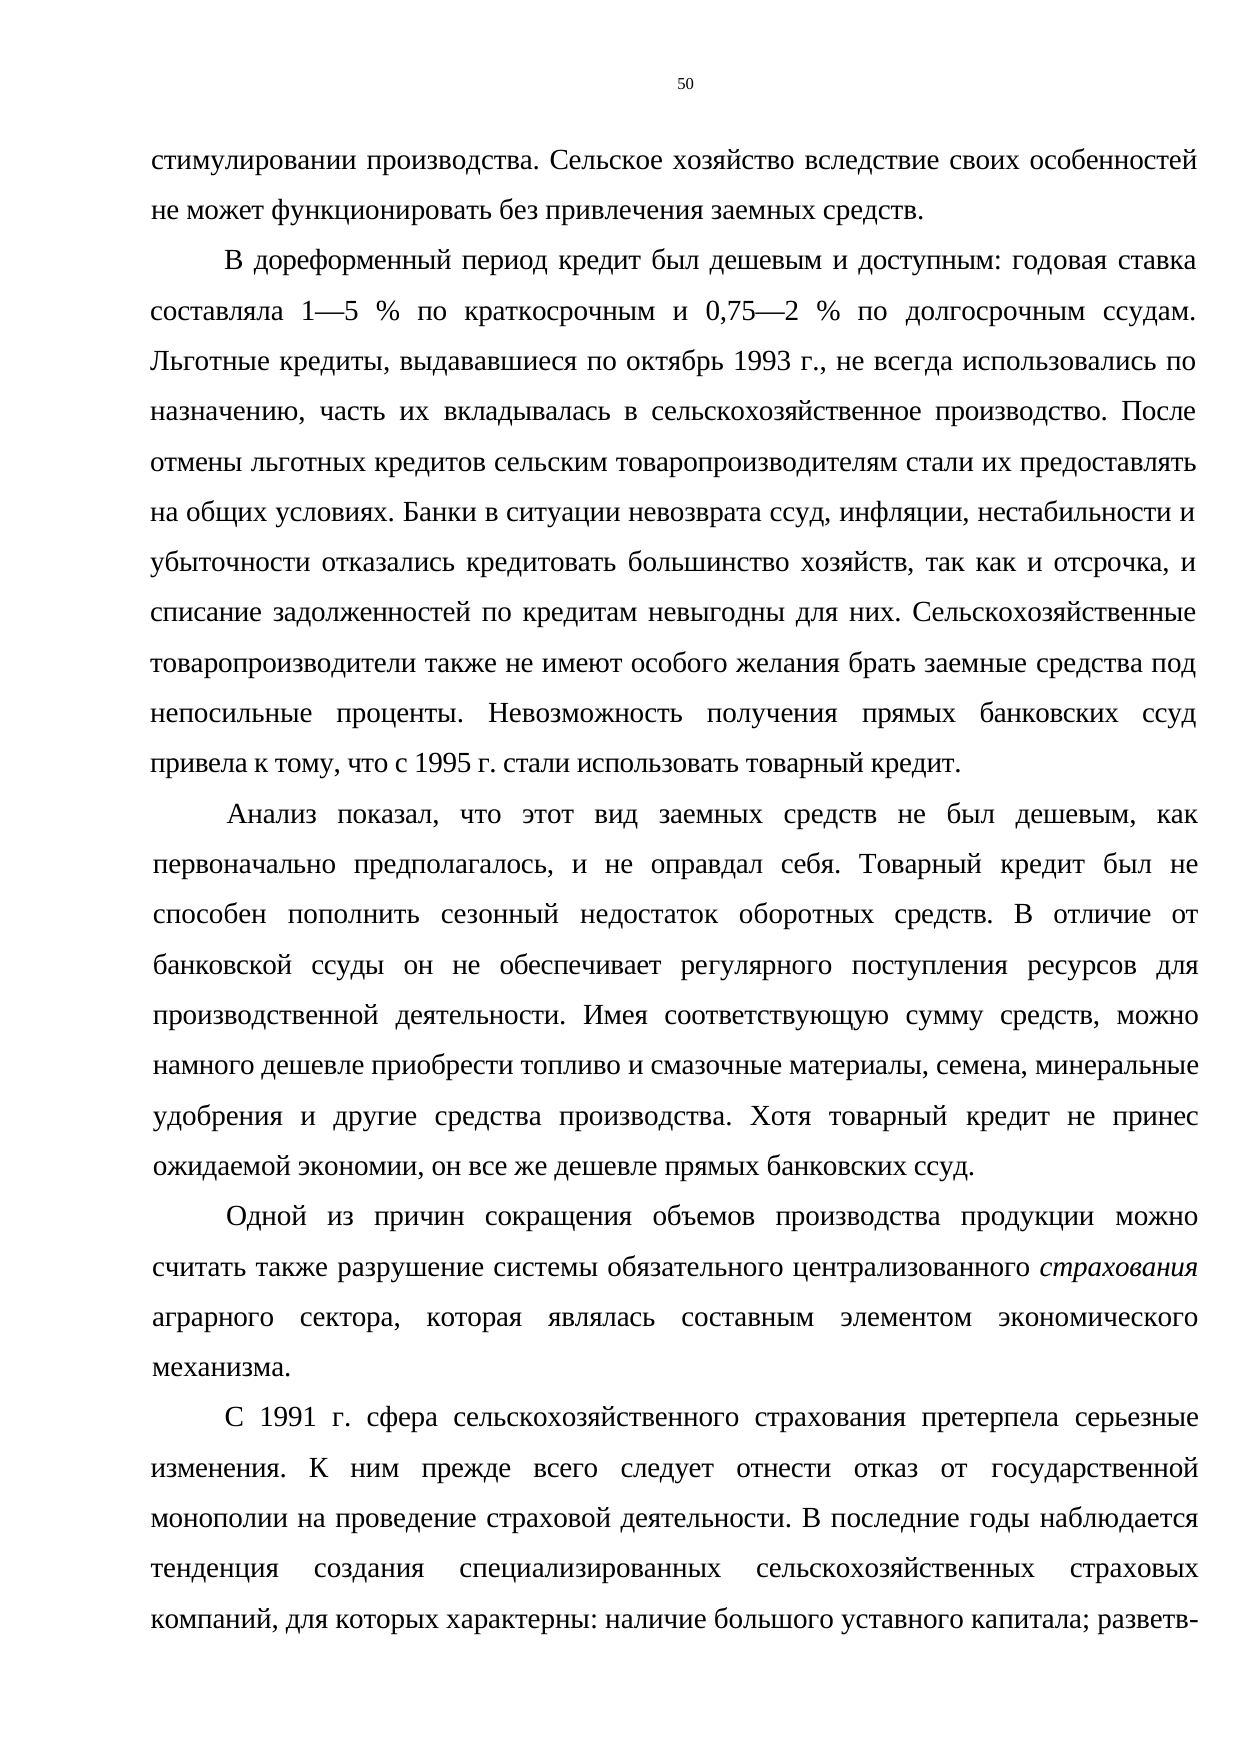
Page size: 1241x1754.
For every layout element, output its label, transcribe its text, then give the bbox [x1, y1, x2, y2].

text Анализ показал, что этот вид заемных средств не был дешевым, как первоначально предполагалось, и не оправдал себя. Товарный кредит был не способен пополнить сезонный недостаток оборотных средств. В отличие от банковской ссуды он не обеспечивает регулярного поступления ресурсов для производственной деятельности. Имея соответствующую сумму средств, можно намного дешевле приобрести топливо и смазочные материалы, семена, минеральные удобрения и другие средства производства. Хотя товарный кредит не принес ожидаемой экономии, он все же дешевле прямых банковских ссуд. [153, 796, 1199, 1182]
text Одной из причин сокращения объемов производства продукции можно считать также разрушение системы обязательного централизованного страхования аграрного сектора, которая являлась составным элементом экономического механизма. [152, 1198, 1198, 1383]
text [150, 1399, 1198, 1634]
text В дореформенный период кредит был дешевым и доступным: годовая ставка составляла 1—5 % по краткосрочным и 0,75—2 % по долгосрочным ссудам. Льготные кредиты, выдававшиеся по октябрь 1993 г., не всегда использовались по назначению, часть их вкладывалась в сельскохозяйственное производство. После отмены льготных кредитов сельским товаропроизводителям стали их предоставлять на общих условиях. Банки в ситуации невозврата ссуд, инфляции, нестабильности и убыточности отказались кредитовать большинство хозяйств, так как и отсрочка, и списание задолженностей по кредитам невыгодны для них. Сельскохозяйственные товаропроизводители также не имеют особого желания брать заемные средства под непосильные проценты. Невозможность получения прямых банковских ссуд привела к тому, что с 1995 г. стали использовать товарный кредит. [150, 242, 1196, 779]
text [151, 142, 1197, 226]
